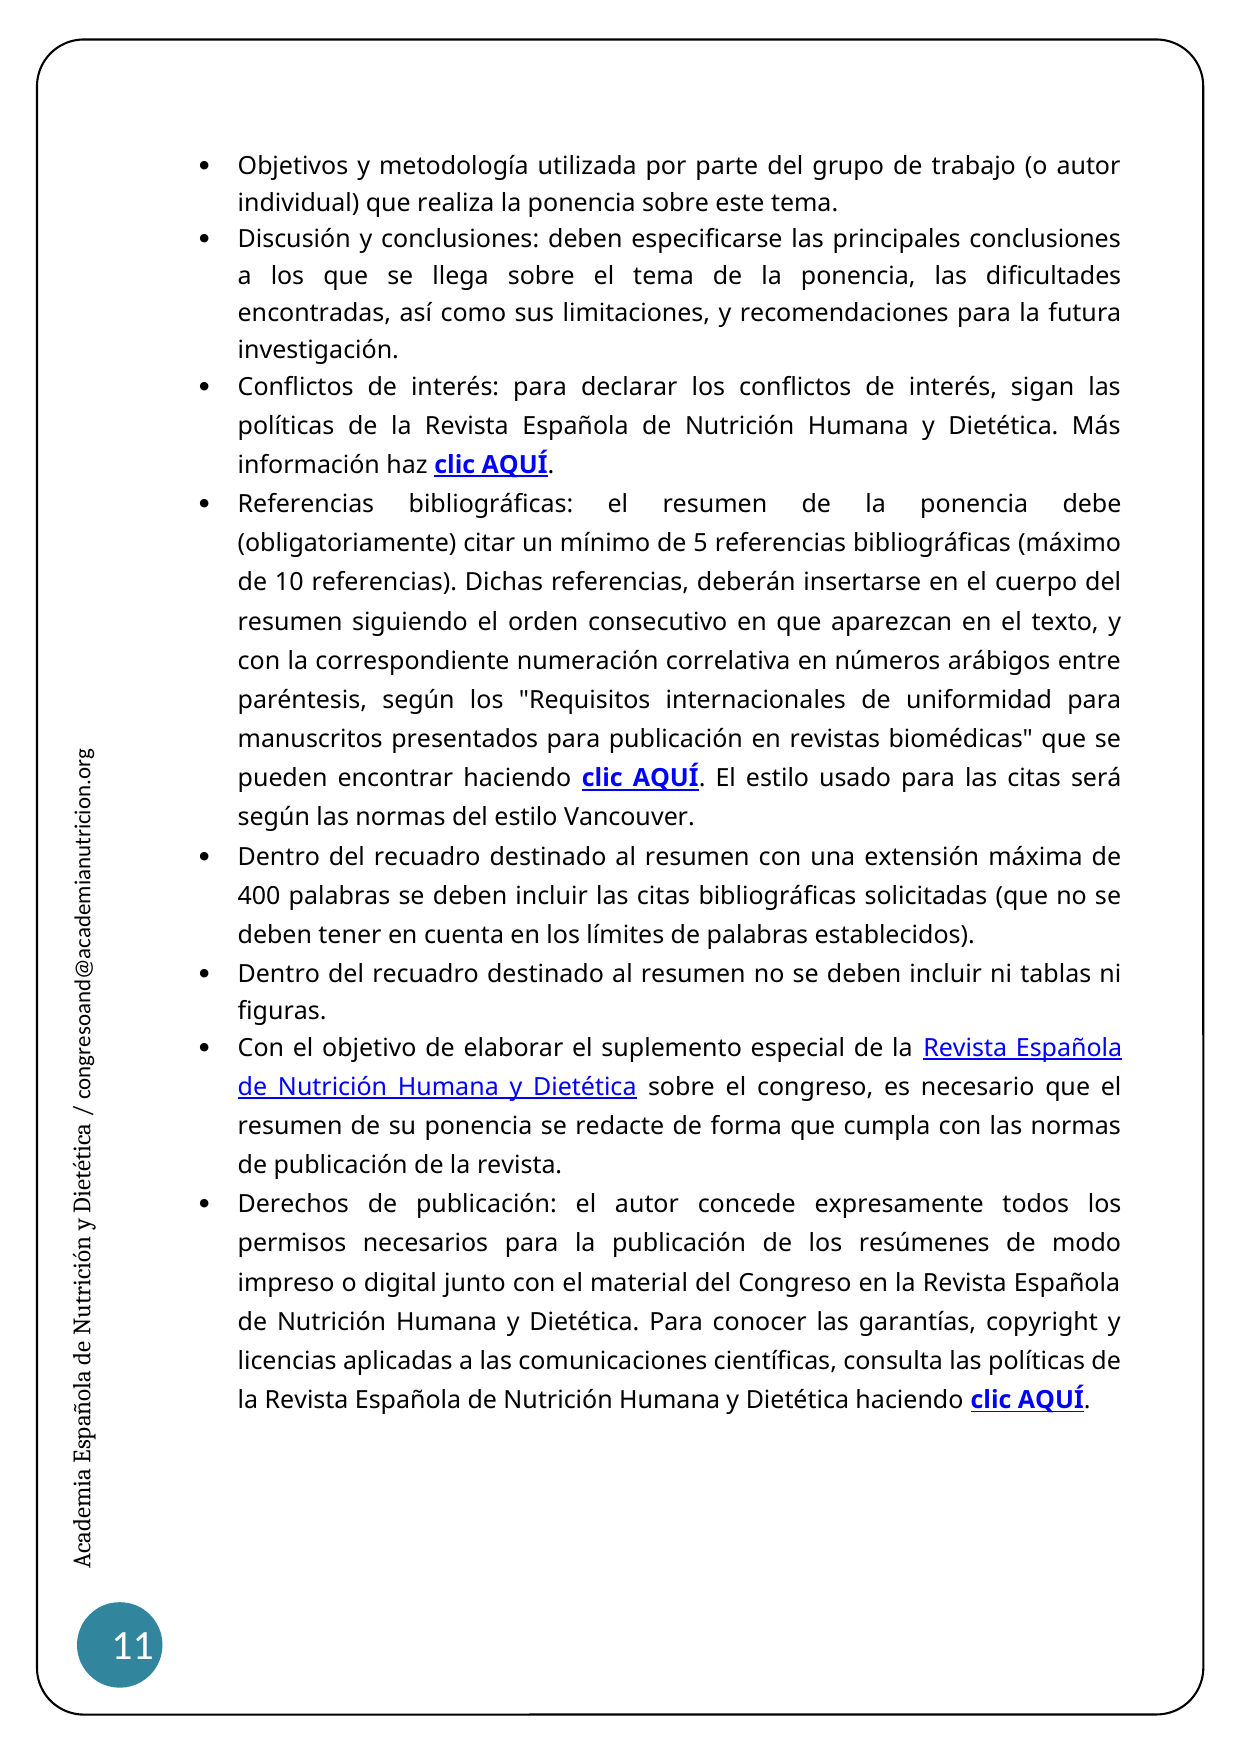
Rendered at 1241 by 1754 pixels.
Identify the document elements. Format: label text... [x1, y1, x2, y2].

list Dentro del recuadro destinado al resumen con una extensión máxima de 400 palabras se deben incluir las citas bibliográficas solicitadas (que no se deben tener en cuenta en los límites de palabras establecidos). [200, 838, 1122, 951]
list Discusión y conclusiones: deben especificarse las principales conclusiones a los que se llega sobre el tema de la ponencia, las dificultades encontradas, así como sus limitaciones, y recomendaciones para la futura investigación. [200, 221, 1122, 366]
list Con el objetivo de elaborar el suplemento especial de la Revista Española de Nutrición Humana y Dietética sobre el congreso, es necesario que el resumen de su ponencia se redacte de forma que cumpla con las normas de publicación de la revista. [200, 1029, 1122, 1181]
list Objetivos y metodología utilizada por parte del grupo de trabajo (o autor individual) que realiza la ponencia sobre este tema. [200, 148, 1122, 218]
list Referencias bibliográficas: el resumen de la ponencia debe (obligatoriamente) citar un mínimo de 5 referencias bibliográficas (máximo de 10 referencias). Dichas referencias, deberán insertarse en el cuerpo del resumen siguiendo el orden consecutivo en que aparezcan en el texto, y con la correspondiente numeración correlativa en números arábigos entre paréntesis, según los "Requisitos internacionales de uniformidad para manuscritos presentados para publicación en revistas biomédicas" que se pueden encontrar haciendo clic AQUÍ. El estilo usado para las citas será según las normas del estilo Vancouver. [200, 486, 1122, 833]
list Dentro del recuadro destinado al resumen no se deben incluir ni tablas ni figuras. [200, 956, 1122, 1027]
list Derechos de publicación: el autor concede expresamente todos los permisos necesarios para la publicación de los resúmenes de modo impreso o digital junto con el material del Congreso en la Revista Española de Nutrición Humana y Dietética. Para conocer las garantías, copyright y licencias aplicadas a las comunicaciones científicas, consulta las políticas de la Revista Española de Nutrición Humana y Dietética haciendo clic AQUÍ. [200, 1186, 1122, 1416]
list Conflictos de interés: para declarar los conflictos de interés, sigan las políticas de la Revista Española de Nutrición Humana y Dietética. Más información haz clic AQUÍ. [200, 368, 1122, 481]
